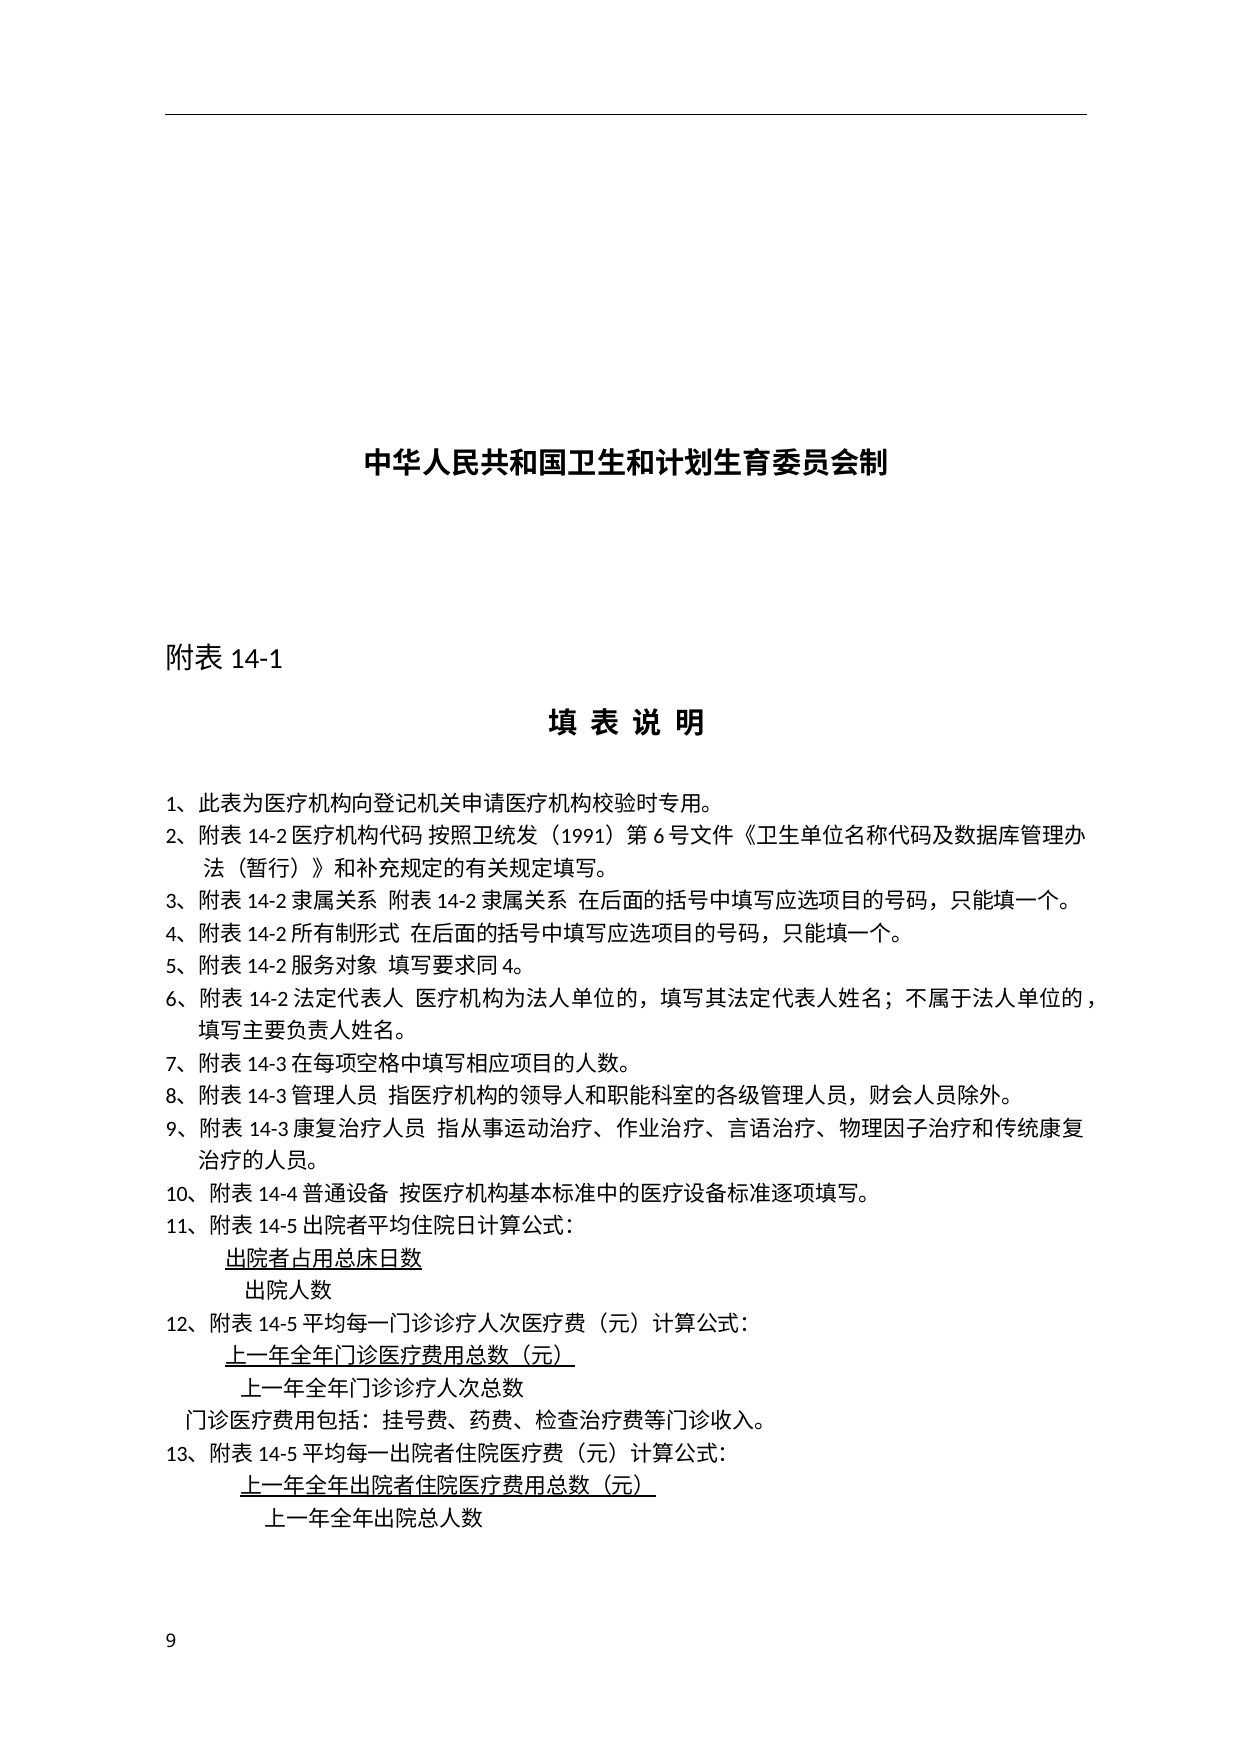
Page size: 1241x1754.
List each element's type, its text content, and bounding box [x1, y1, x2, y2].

text 6、附表14-2法定代表人 医疗机构为法人单位的，填写其法定代表人姓名；不属于法人单位的，填写主要负责人姓名。 [165, 980, 1087, 1045]
text 8、附表14-3管理人员 指医疗机构的领导人和职能科室的各级管理人员，财会人员除外。 [165, 1078, 1087, 1110]
text 填 表 说 明 [165, 688, 1087, 753]
text 1、此表为医疗机构向登记机关申请医疗机构校验时专用。 [165, 785, 1087, 818]
text 11、附表14-5出院者平均住院日计算公式： [165, 1208, 1087, 1240]
text 出院者占用总床日数 [165, 1240, 1087, 1273]
text 中华人民共和国卫生和计划生育委员会制 [165, 428, 1087, 493]
text 10、附表14-4普通设备 按医疗机构基本标准中的医疗设备标准逐项填写。 [165, 1175, 1087, 1208]
text 门诊医疗费用包括：挂号费、药费、检查治疗费等门诊收入。 [165, 1403, 1087, 1435]
text 上一年全年门诊诊疗人次总数 [165, 1370, 1087, 1403]
text 附表14-1 [165, 623, 1087, 688]
text 3、附表14-2隶属关系 附表14-2隶属关系 在后面的括号中填写应选项目的号码，只能填一个。 [165, 883, 1087, 915]
text 上一年全年出院者住院医疗费用总数（元） [165, 1468, 1087, 1500]
text 4、附表14-2所有制形式 在后面的括号中填写应选项目的号码，只能填一个。 [165, 915, 1087, 948]
text 13、附表14-5平均每一出院者住院医疗费（元）计算公式： [165, 1435, 1087, 1468]
text 上一年全年出院总人数 [165, 1500, 1087, 1533]
text 7、附表14-3在每项空格中填写相应项目的人数。 [165, 1045, 1087, 1078]
text 12、附表14-5平均每一门诊诊疗人次医疗费（元）计算公式： [165, 1305, 1087, 1338]
text 上一年全年门诊医疗费用总数（元） [165, 1338, 1087, 1370]
text 5、附表14-2服务对象 填写要求同4。 [165, 948, 1087, 980]
text 9、附表14-3康复治疗人员 指从事运动治疗、作业治疗、言语治疗、物理因子治疗和传统康复治疗的人员。 [165, 1110, 1087, 1175]
text 出院人数 [165, 1273, 1087, 1305]
text 2、附表14-2医疗机构代码 按照卫统发（1991）第6号文件《卫生单位名称代码及数据库管理办法（暂行）》和补充规定的有关规定填写。 [165, 818, 1087, 883]
